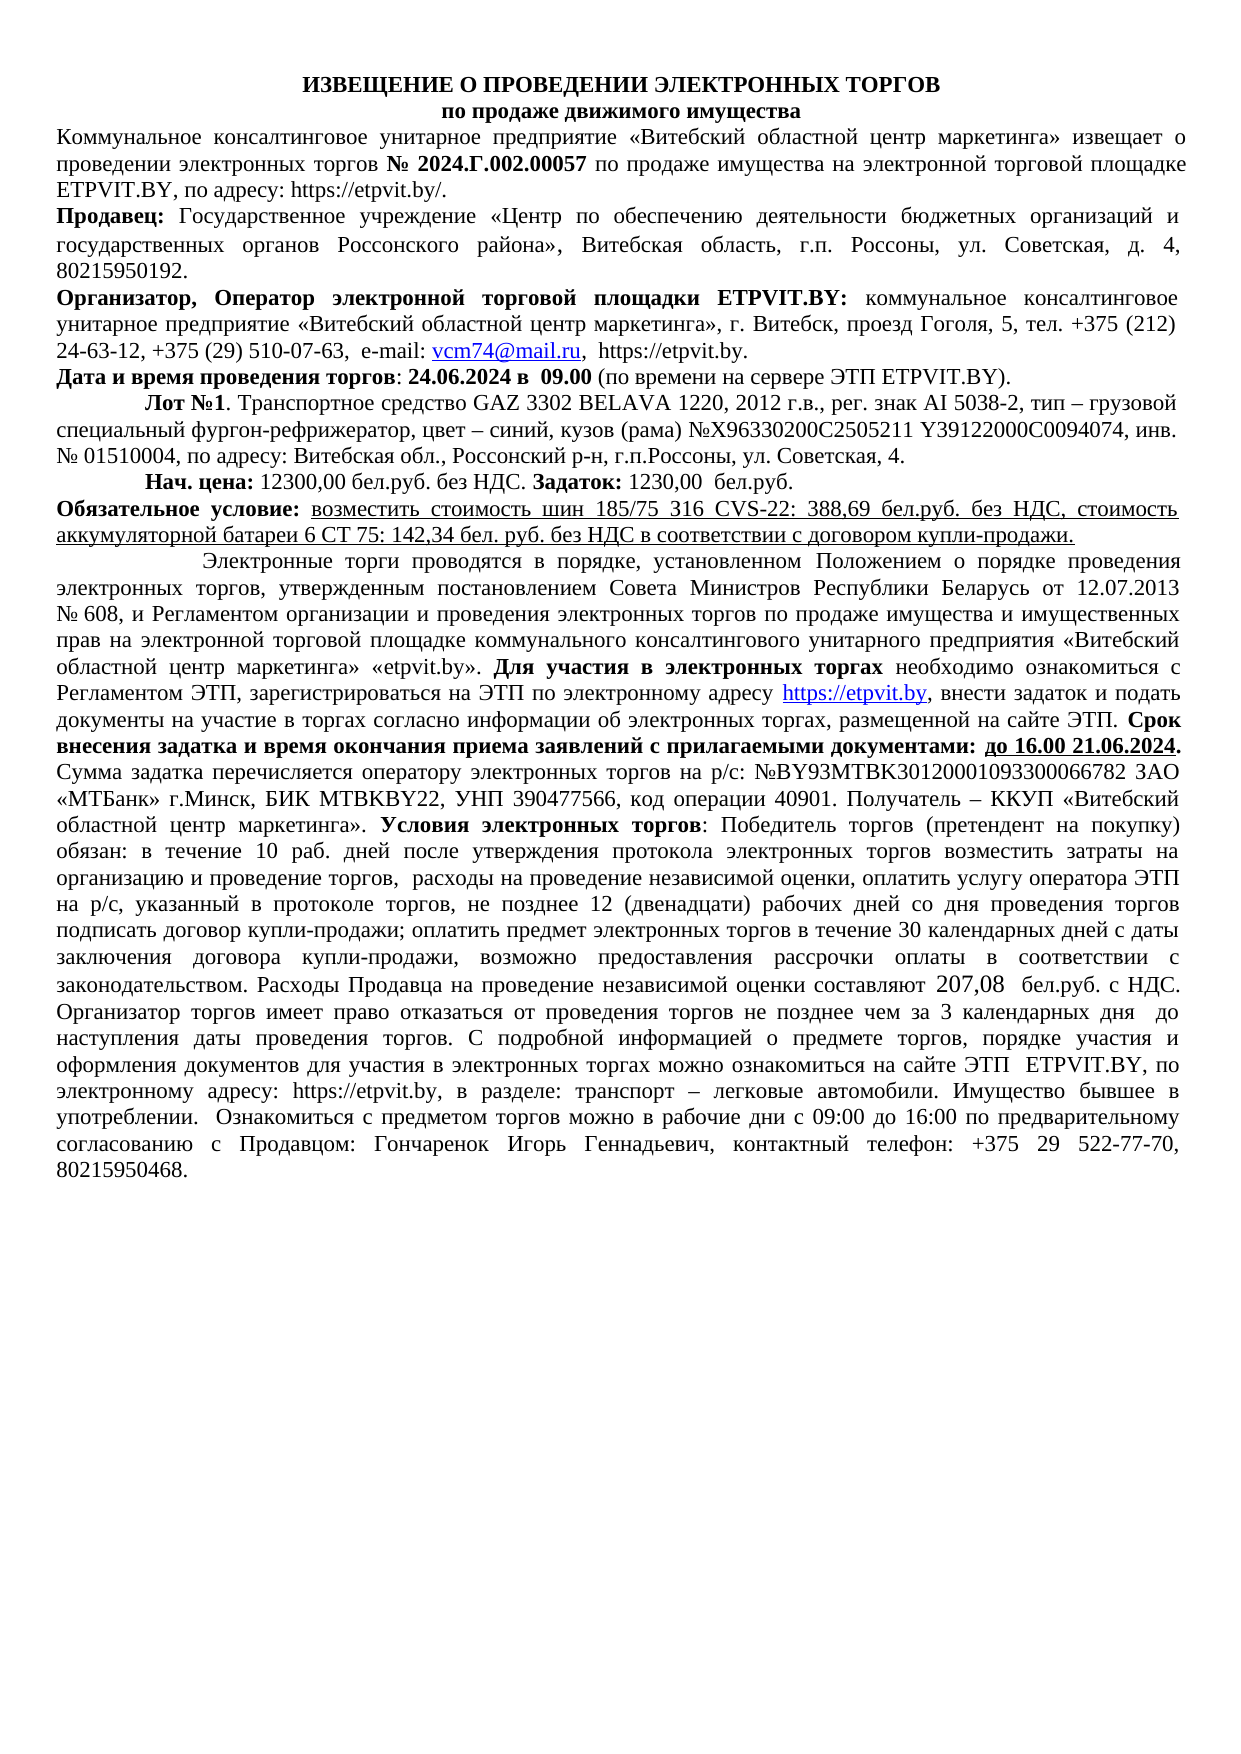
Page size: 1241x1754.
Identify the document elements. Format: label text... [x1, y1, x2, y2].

text Организатор, Оператор электронной торговой площадки ETPVIT.BY: коммунальное консалтинговое унитарное предприятие «Витебский областной центр маркетинга», г. Витебск, проезд Гоголя, 5, тел. +375 (212) 24-63-12, +375 (29) 510-07-63, е-mail: vcm74@mail.ru, https://etpvit.by. [56, 284, 1178, 363]
text Дата и время проведения торгов: 24.06.2024 в 09.00 (по времени на сервере ЭТП ETPVIT.BY). [56, 363, 1178, 389]
text Электронные торги проводятся в порядке, установленном Положением о порядке проведения электронных торгов, утвержденным постановлением Совета Министров Республики Беларусь от 12.07.2013 № 608, и Регламентом организации и проведения электронных торгов по продаже имущества и имущественных прав на электронной торговой площадке коммунального консалтингового унитарного предприятия «Витебский областной центр маркетинга» «etpvit.by». Для участия в электронных торгах необходимо ознакомиться с Регламентом ЭТП, зарегистрироваться на ЭТП по электронному адресу https://etpvit.by, внести задаток и подать документы на участие в торгах согласно информации об электронных торгах, размещенной на сайте ЭТП. Срок внесения задатка и время окончания приема заявлений с прилагаемыми документами: до 16.00 21.06.2024. Сумма задатка перечисляется оператору электронных торгов на р/с: №BY93MTBK30120001093300066782 ЗАО «МТБанк» г.Минск, БИК MTBKBY22, УНП 390477566, код операции 40901. Получатель – ККУП «Витебский областной центр маркетинга». Условия электронных торгов: Победитель торгов (претендент на покупку) обязан: в течение 10 раб. дней после утверждения протокола электронных торгов возместить затраты на организацию и проведение торгов, расходы на проведение независимой оценки, оплатить услугу оператора ЭТП на р/с, указанный в протоколе торгов, не позднее 12 (двенадцати) рабочих дней со дня проведения торгов подписать договор купли-продажи; оплатить предмет электронных торгов в течение 30 календарных дней с даты заключения договора купли-продажи, возможно предоставления рассрочки оплаты в соответствии с законодательством. Расходы Продавца на проведение независимой оценки составляют 207,08 бел.руб. c НДС. Организатор торгов имеет право отказаться от проведения торгов не позднее чем за 3 календарных дня до наступления даты проведения торгов. С подробной информацией о предмете торгов, порядке участия и оформления документов для участия в электронных торгах можно ознакомиться на сайте ЭТП ETPVIT.BY, по электронному адресу: https://etpvit.by, в разделе: транспорт – легковые автомобили. Имущество бывшее в употреблении. Ознакомиться с предметом торгов можно в рабочие дни с 09:00 до 16:00 по предварительному согласованию с Продавцом: Гончаренок Игорь Геннадьевич, контактный телефон: +375 29 522-77-70, 80215950468. [56, 706, 1181, 1182]
text Коммунальное консалтинговое унитарное предприятие «Витебский областной центр маркетинга» извещает о проведении электронных торгов № 2024.Г.002.00057 по продаже имущества на электронной торговой площадке ETPVIT.BY, по адресу: https://etpvit.by/. [56, 123, 1187, 202]
text Обязательное условие: возместить стоимость шин 185/75 З16 CVS-22: 388,69 бел.руб. без НДС, стоимость аккумуляторной батареи 6 СТ 75: 142,34 бел. руб. без НДС в соответствии с договором купли-продажи. [56, 495, 1178, 547]
text по продаже движимого имущества [56, 97, 1186, 123]
text Электронные торги проводятся в порядке, установленном Положением о порядке проведения электронных торгов, утвержденным постановлением Совета Министров Республики Беларусь от 12.07.2013 № 608, и Регламентом организации и проведения электронных торгов по продаже имущества и имущественных прав на электронной торговой площадке коммунального консалтингового унитарного предприятия «Витебский областной центр маркетинга» «etpvit.by». Для участия в электронных торгах необходимо ознакомиться с Регламентом ЭТП, зарегистрироваться на ЭТП по электронному адресу https://etpvit.by, внести задаток и подать документы на участие в торгах согласно информации об электронных торгах, размещенной на сайте ЭТП. Срок внесения задатка и время окончания приема заявлений с прилагаемыми документами: до 16.00 21.06.2024. Сумма задатка перечисляется оператору электронных торгов на р/с: №BY93MTBK30120001093300066782 ЗАО «МТБанк» г.Минск, БИК MTBKBY22, УНП 390477566, код операции 40901. Получатель – ККУП «Витебский областной центр маркетинга». Условия электронных торгов: Победитель торгов (претендент на покупку) обязан: в течение 10 раб. дней после утверждения протокола электронных торгов возместить затраты на организацию и проведение торгов, расходы на проведение независимой оценки, оплатить услугу оператора ЭТП на р/с, указанный в протоколе торгов, не позднее 12 (двенадцати) рабочих дней со дня проведения торгов подписать договор купли-продажи; оплатить предмет электронных торгов в течение 30 календарных дней с даты заключения договора купли-продажи, возможно предоставления рассрочки оплаты в соответствии с законодательством. Расходы Продавца на проведение независимой оценки составляют 207,08 бел.руб. c НДС. Организатор торгов имеет право отказаться от проведения торгов не позднее чем за 3 календарных дня до наступления даты проведения торгов. С подробной информацией о предмете торгов, порядке участия и оформления документов для участия в электронных торгах можно ознакомиться на сайте ЭТП ETPVIT.BY, по электронному адресу: https://etpvit.by, в разделе: транспорт – легковые автомобили. Имущество бывшее в употреблении. Ознакомиться с предметом торгов можно в рабочие дни с 09:00 до 16:00 по предварительному согласованию с Продавцом: Гончаренок Игорь Геннадьевич, контактный телефон: +375 29 522-77-70, 80215950468. [56, 547, 1181, 706]
text Нач. цена: 12300,00 бел.руб. без НДС. Задаток: 1230,00 бел.руб. [56, 468, 1178, 495]
text Лот №1. Транспортное средство GAZ 3302 BELAVA 1220, 2012 г.в., рег. знак AI 5038-2, тип – грузовой специальный фургон-рефрижератор, цвет – синий, кузов (рама) №X96330200C2505211 Y39122000C0094074, инв.№ 01510004, по адресу: Витебская обл., Россонский р-н, г.п.Россоны, ул. Советская, 4. [56, 389, 1178, 468]
text Продавец: Государственное учреждение «Центр по обеспечению деятельности бюджетных организаций и государственных органов Россонского района», Витебская область, г.п. Россоны, ул. Советская, д. 4, 80215950192. [56, 202, 1181, 284]
text ИЗВЕЩЕНИЕ О ПРОВЕДЕНИИ ЭЛЕКТРОННЫХ ТОРГОВ [56, 71, 1186, 97]
